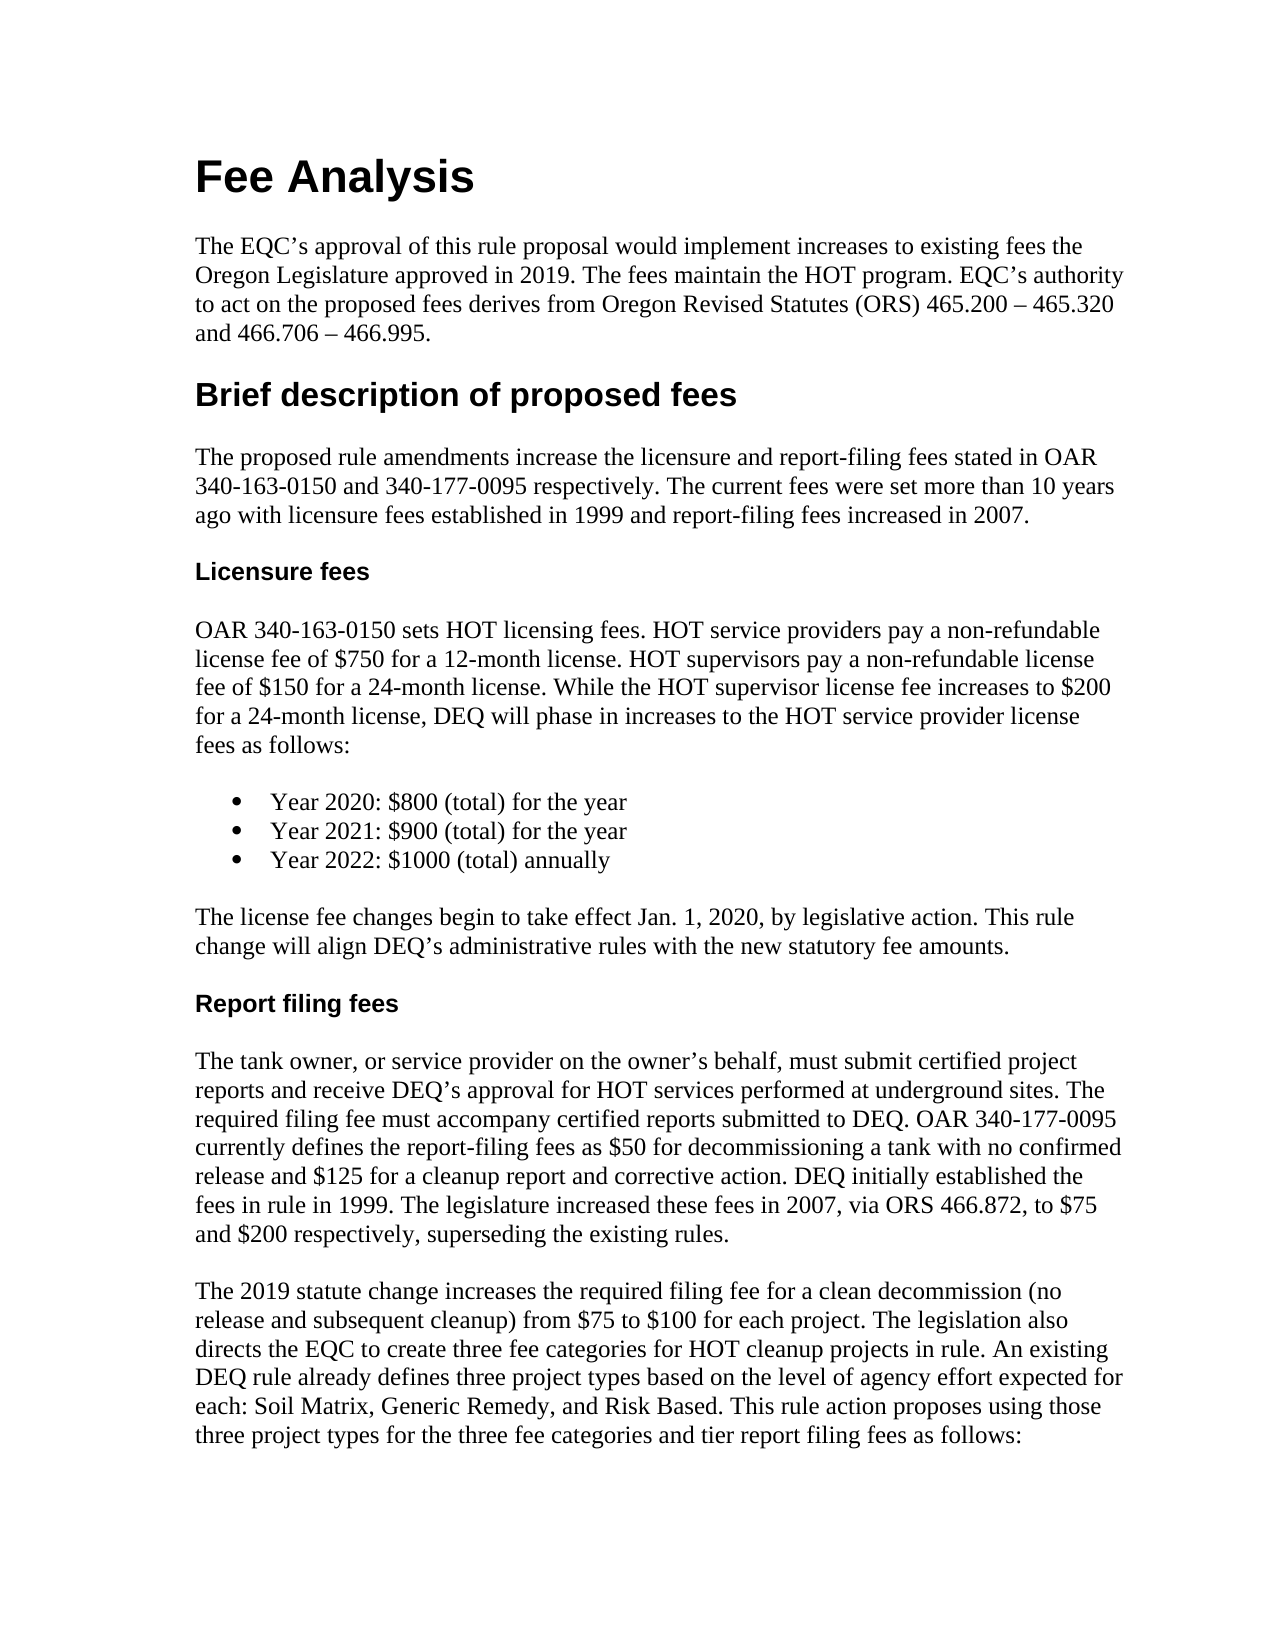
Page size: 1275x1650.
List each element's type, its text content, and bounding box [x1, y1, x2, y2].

text Licensure fees [195, 557, 1125, 586]
list Year 2021: $900 (total) for the year [232, 816, 1125, 845]
list Year 2022: $1000 (total) annually [232, 845, 1125, 874]
list Year 2020: $800 (total) for the year [232, 787, 1125, 816]
text The EQC’s approval of this rule proposal would implement increases to existing fees the Oregon Legislature approved in 2019. The fees maintain the HOT program. EQC’s authority to act on the proposed fees derives from Oregon Revised Statutes (ORS) 465.200 – 465.320 and 466.706 – 466.995. [195, 231, 1125, 346]
text The license fee changes begin to take effect Jan. 1, 2020, by legislative action. This rule change will align DEQ’s administrative rules with the new statutory fee amounts. [195, 902, 1125, 960]
text The tank owner, or service provider on the owner’s behalf, must submit certified project reports and receive DEQ’s approval for HOT services performed at underground sites. The required filing fee must accompany certified reports submitted to DEQ. OAR 340-177-0095 currently defines the report-filing fees as $50 for decommissioning a tank with no confirmed release and $125 for a cleanup report and corrective action. DEQ initially established the fees in rule in 1999. The legislature increased these fees in 2007, via ORS 466.872, to $75 and $200 respectively, superseding the existing rules. [195, 1046, 1125, 1247]
text Report filing fees [195, 989, 1125, 1017]
text The proposed rule amendments increase the licensure and report-filing fees stated in OAR 340-163-0150 and 340-177-0095 respectively. The current fees were set more than 10 years ago with licensure fees established in 1999 and report-filing fees increased in 2007. [195, 442, 1125, 529]
text Brief description of proposed fees [195, 375, 1125, 414]
subtitle Fee Analysis [195, 150, 1125, 203]
text The 2019 statute change increases the required filing fee for a clean decommission (no release and subsequent cleanup) from $75 to $100 for each project. The legislation also directs the EQC to create three fee categories for HOT cleanup projects in rule. An existing DEQ rule already defines three project types based on the level of agency effort expected for each: Soil Matrix, Generic Remedy, and Risk Based. This rule action proposes using those three project types for the three fee categories and tier report filing fees as follows: [195, 1276, 1125, 1449]
text OAR 340-163-0150 sets HOT licensing fees. HOT service providers pay a non-refundable license fee of $750 for a 12-month license. HOT supervisors pay a non-refundable license fee of $150 for a 24-month license. While the HOT supervisor license fee increases to $200 for a 24-month license, DEQ will phase in increases to the HOT service provider license fees as follows: [195, 615, 1125, 759]
